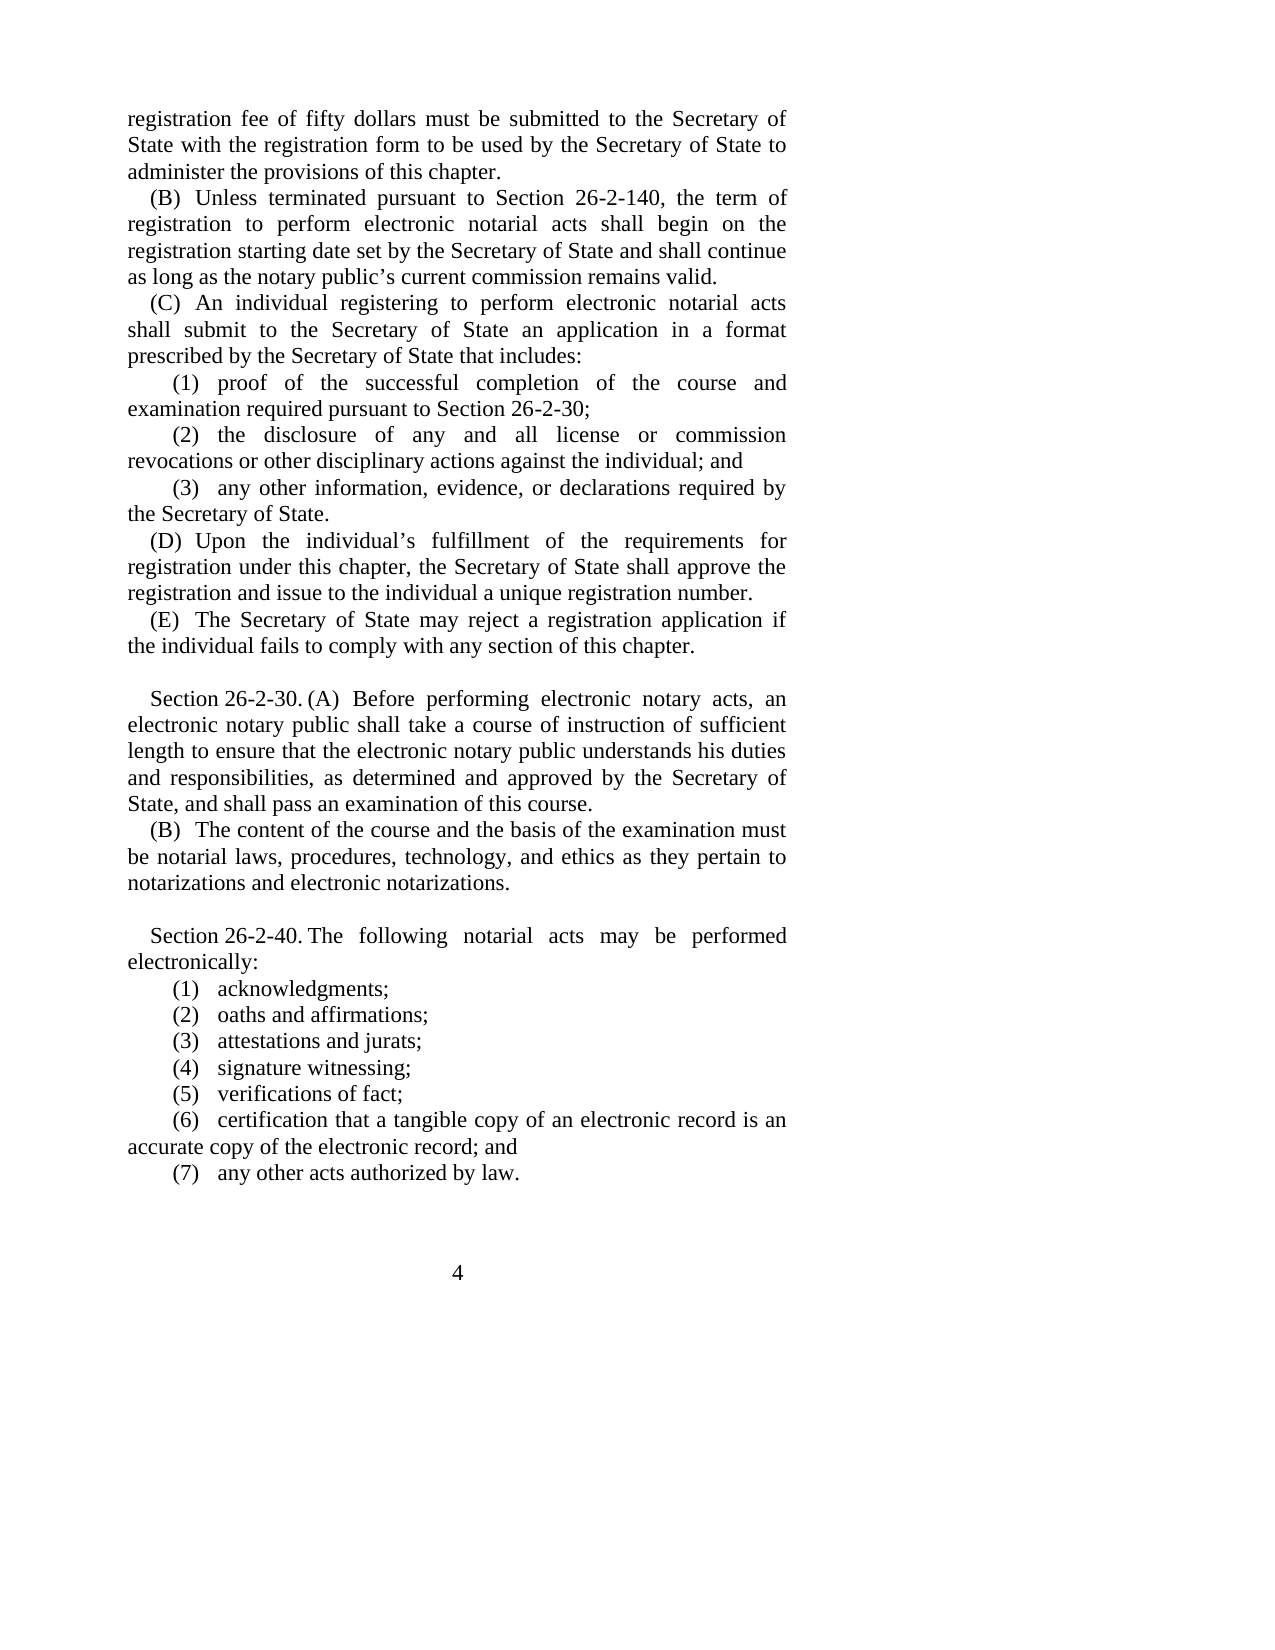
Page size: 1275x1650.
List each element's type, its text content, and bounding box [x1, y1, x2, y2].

text (3) attestations and jurats; [127, 1027, 787, 1054]
text Section 26-2-30. (A) Before performing electronic notary acts, an electronic notary public shall take a course of instruction of sufficient length to ensure that the electronic notary public understands his duties and responsibilities, as determined and approved by the Secretary of State, and shall pass an examination of this course. [127, 685, 787, 817]
text (E) The Secretary of State may reject a registration application if the individual fails to comply with any section of this chapter. [127, 606, 787, 658]
text (B) The content of the course and the basis of the examination must be notarial laws, procedures, technology, and ethics as they pertain to notarizations and electronic notarizations. [127, 817, 787, 896]
text (1) acknowledgments; [127, 975, 787, 1001]
text (7) any other acts authorized by law. [127, 1159, 787, 1186]
text (3) any other information, evidence, or declarations required by the Secretary of State. [127, 474, 787, 527]
text (C) An individual registering to perform electronic notarial acts shall submit to the Secretary of State an application in a format prescribed by the Secretary of State that includes: [127, 289, 787, 368]
text (B) Unless terminated pursuant to Section 26-2-140, the term of registration to perform electronic notarial acts shall begin on the registration starting date set by the Secretary of State and shall continue as long as the notary public’s current commission remains valid. [127, 184, 787, 289]
text (2) the disclosure of any and all license or commission revocations or other disciplinary actions against the individual; and [127, 421, 787, 474]
text Section 26-2-40. The following notarial acts may be performed electronically: [127, 922, 787, 975]
text (1) proof of the successful completion of the course and examination required pursuant to Section 26-2-30; [127, 368, 787, 421]
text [127, 105, 787, 184]
text (6) certification that a tangible copy of an electronic record is an accurate copy of the electronic record; and [127, 1106, 787, 1159]
text (2) oaths and affirmations; [127, 1001, 787, 1027]
text (4) signature witnessing; [127, 1054, 787, 1080]
text (D) Upon the individual’s fulfillment of the requirements for registration under this chapter, the Secretary of State shall approve the registration and issue to the individual a unique registration number. [127, 527, 787, 606]
text (5) verifications of fact; [127, 1080, 787, 1106]
